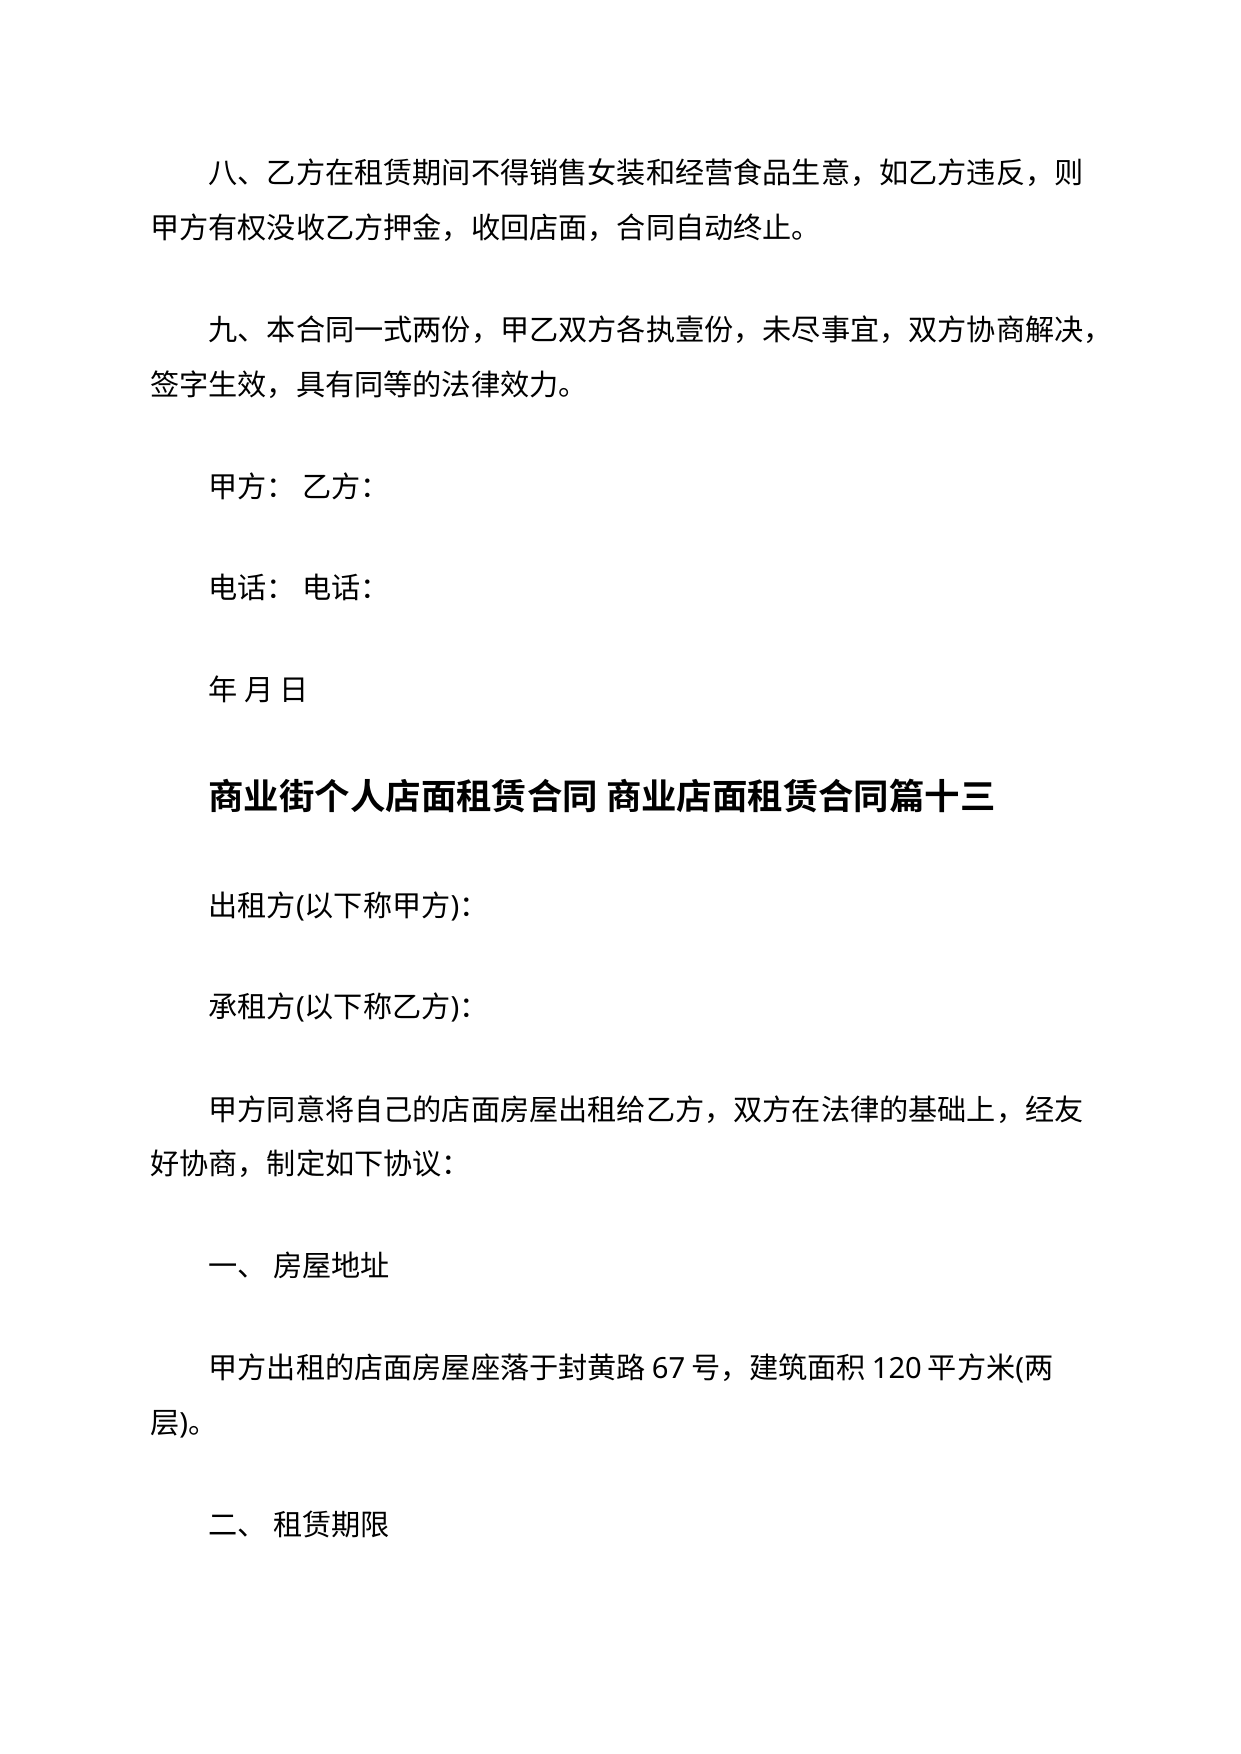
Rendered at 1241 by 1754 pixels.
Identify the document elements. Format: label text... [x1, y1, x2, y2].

text 甲方出租的店面房屋座落于封黄路67号，建筑面积120平方米(两层)。 [150, 1344, 1090, 1442]
text 八、乙方在租赁期间不得销售女装和经营食品生意，如乙方违反，则甲方有权没收乙方押金，收回店面，合同自动终止。 [150, 150, 1090, 247]
text 甲方： 乙方： [150, 463, 1090, 506]
text 出租方(以下称甲方)： [150, 882, 1090, 924]
text 承租方(以下称乙方)： [150, 984, 1090, 1026]
text 九、本合同一式两份，甲乙双方各执壹份，未尽事宜，双方协商解决，签字生效，具有同等的法律效力。 [150, 307, 1090, 404]
text 年 月 日 [150, 667, 1090, 709]
text 电话： 电话： [150, 565, 1090, 607]
text 甲方同意将自己的店面房屋出租给乙方，双方在法律的基础上，经友好协商，制定如下协议： [150, 1086, 1090, 1183]
text 一、 房屋地址 [150, 1243, 1090, 1285]
text 商业街个人店面租赁合同 商业店面租赁合同篇十三 [150, 769, 1090, 820]
text 二、 租赁期限 [150, 1501, 1090, 1544]
